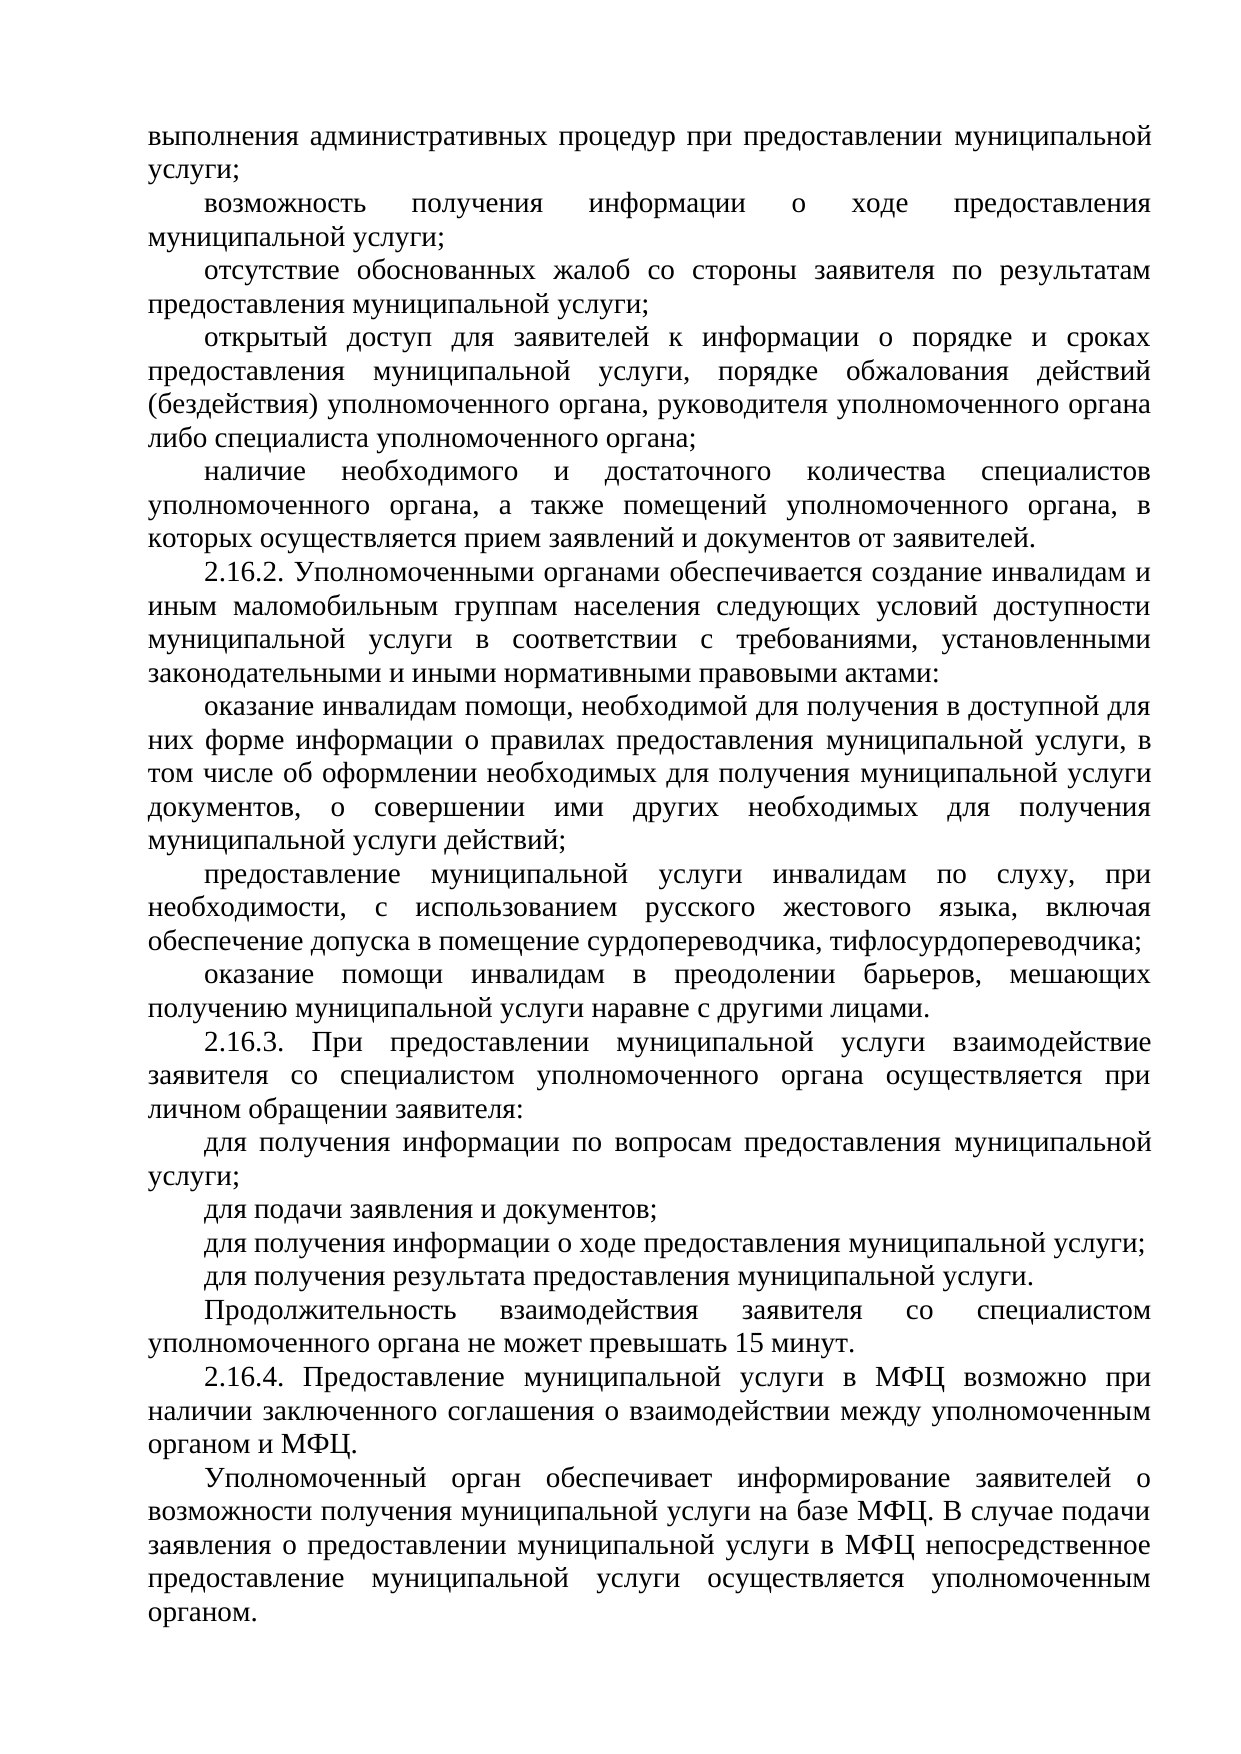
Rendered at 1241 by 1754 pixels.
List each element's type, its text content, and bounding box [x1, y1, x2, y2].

text наличие необходимого и достаточного количества специалистов уполномоченного органа, а также помещений уполномоченного органа, в которых осуществляется прием заявлений и документов от заявителей. [148, 453, 1152, 554]
text оказание инвалидам помощи, необходимой для получения в доступной для них форме информации о правилах предоставления муниципальной услуги, в том числе об оформлении необходимых для получения муниципальной услуги документов, о совершении ими других необходимых для получения муниципальной услуги действий; [148, 688, 1152, 856]
text возможность получения информации о ходе предоставления муниципальной услуги; [148, 185, 1152, 252]
text 2.16.3. При предоставлении муниципальной услуги взаимодействие заявителя со специалистом уполномоченного органа осуществляется при личном обращении заявителя: [148, 1024, 1152, 1124]
text 2.16.4. Предоставление муниципальной услуги в МФЦ возможно при наличии заключенного соглашения о взаимодействии между уполномоченным органом и МФЦ. [148, 1359, 1152, 1460]
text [148, 118, 1152, 185]
text для получения результата предоставления муниципальной услуги. [148, 1258, 1152, 1292]
text для подачи заявления и документов; [148, 1191, 1152, 1225]
text оказание помощи инвалидам в преодолении барьеров, мешающих получению муниципальной услуги наравне с другими лицами. [148, 957, 1152, 1024]
text отсутствие обоснованных жалоб со стороны заявителя по результатам предоставления муниципальной услуги; [148, 252, 1152, 319]
text предоставление муниципальной услуги инвалидам по слуху, при необходимости, с использованием русского жестового языка, включая обеспечение допуска в помещение сурдопереводчика, тифлосурдопереводчика; [148, 856, 1152, 957]
text Продолжительность взаимодействия заявителя со специалистом уполномоченного органа не может превышать 15 минут. [148, 1292, 1152, 1359]
text для получения информации по вопросам предоставления муниципальной услуги; [148, 1124, 1152, 1191]
text 2.16.2. Уполномоченными органами обеспечивается создание инвалидам и иным маломобильным группам населения следующих условий доступности муниципальной услуги в соответствии с требованиями, установленными законодательными и иными нормативными правовыми актами: [148, 554, 1152, 688]
text открытый доступ для заявителей к информации о порядке и сроках предоставления муниципальной услуги, порядке обжалования действий (бездействия) уполномоченного органа, руководителя уполномоченного органа либо специалиста уполномоченного органа; [148, 319, 1152, 453]
text Уполномоченный орган обеспечивает информирование заявителей о возможности получения муниципальной услуги на базе МФЦ. В случае подачи заявления о предоставлении муниципальной услуги в МФЦ непосредственное предоставление муниципальной услуги осуществляется уполномоченным органом. [148, 1460, 1152, 1627]
text для получения информации о ходе предоставления муниципальной услуги; [148, 1225, 1152, 1258]
